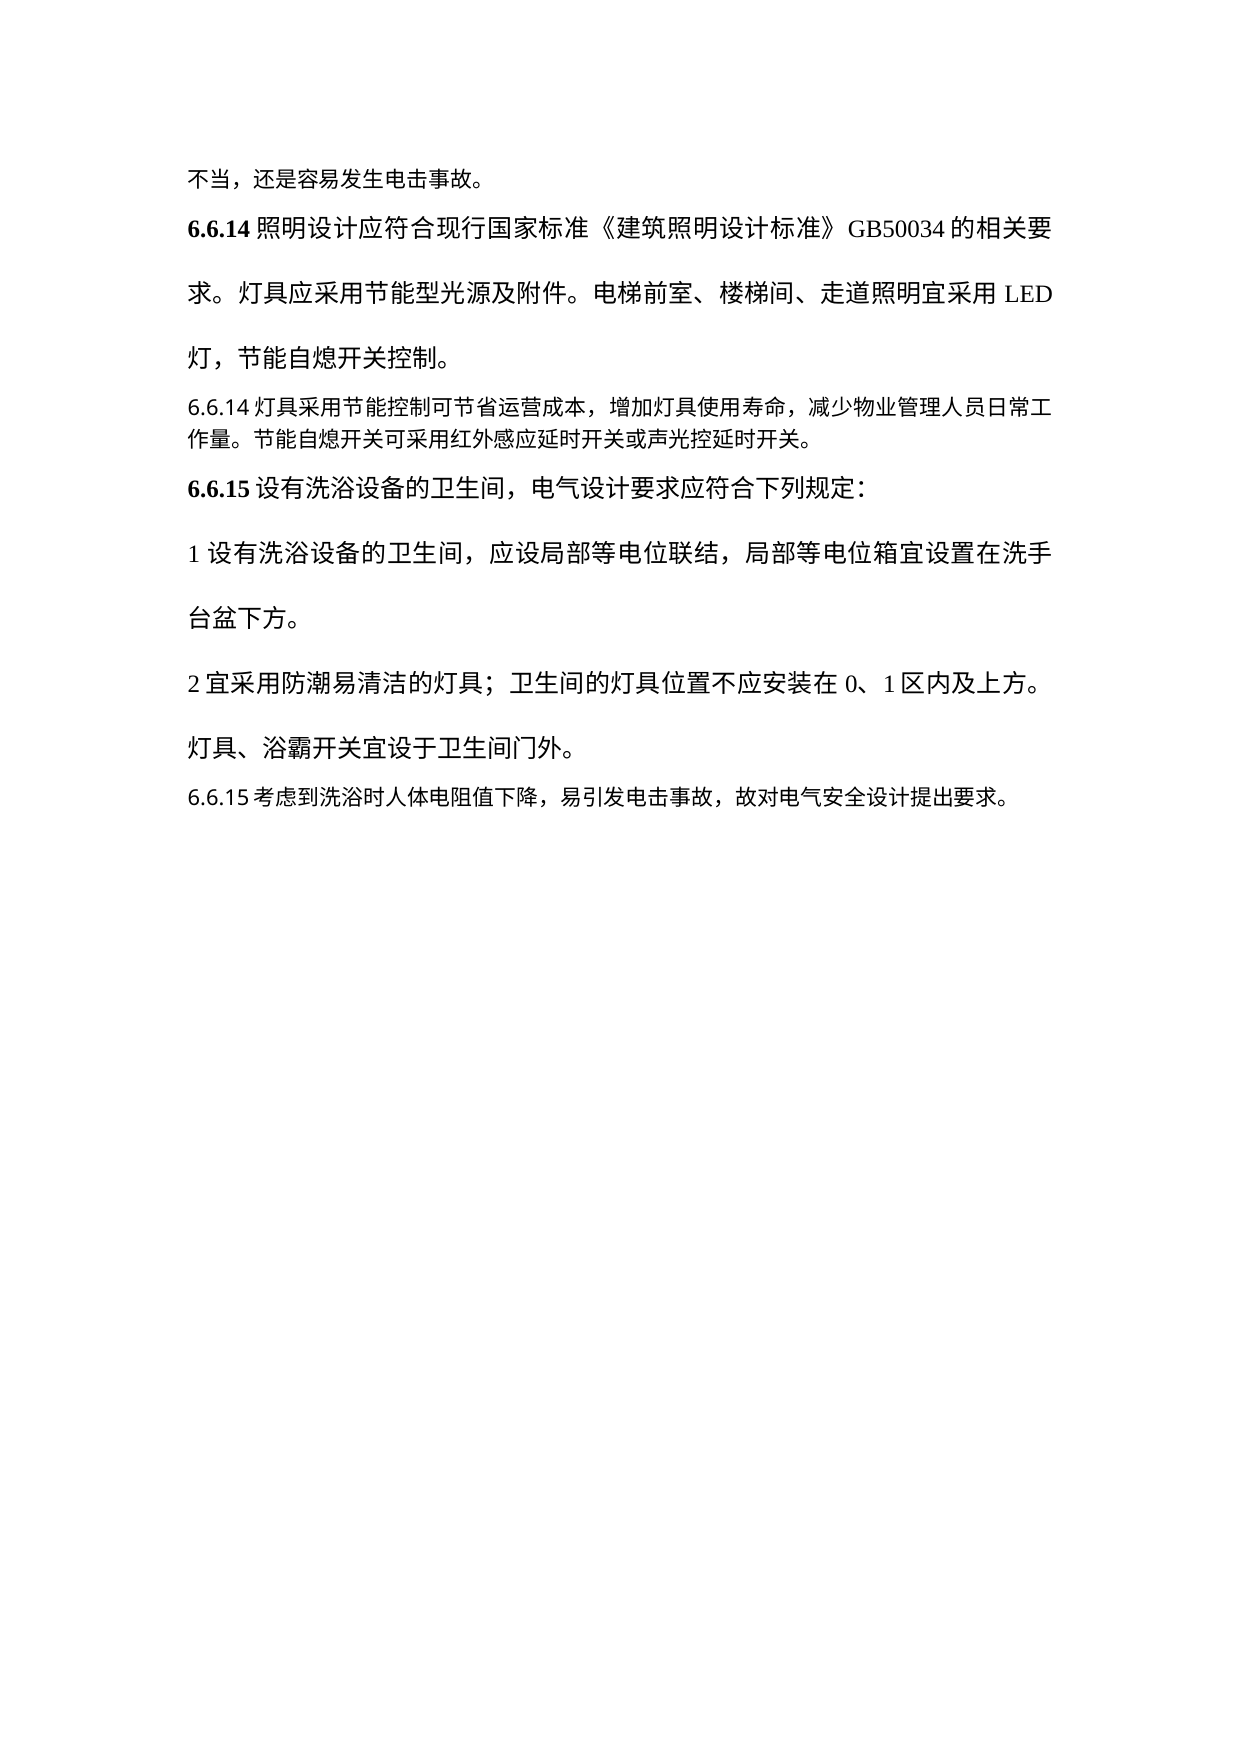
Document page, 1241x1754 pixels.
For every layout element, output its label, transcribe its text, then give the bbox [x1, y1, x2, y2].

text 1 设有洗浴设备的卫生间，应设局部等电位联结，局部等电位箱宜设置在洗手台盆下方。 [187, 519, 1053, 649]
text 6.6.14照明设计应符合现行国家标准《建筑照明设计标准》GB50034的相关要求。灯具应采用节能型光源及附件。电梯前室、楼梯间、走道照明宜采用LED灯，节能自熄开关控制。 [187, 194, 1053, 389]
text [187, 162, 1053, 194]
text 6.6.14灯具采用节能控制可节省运营成本，增加灯具使用寿命，减少物业管理人员日常工作量。节能自熄开关可采用红外感应延时开关或声光控延时开关。 [187, 389, 1053, 454]
text 6.6.15设有洗浴设备的卫生间，电气设计要求应符合下列规定： [187, 454, 1053, 519]
text 6.6.15考虑到洗浴时人体电阻值下降，易引发电击事故，故对电气安全设计提出要求。 [187, 779, 1053, 812]
text 2宜采用防潮易清洁的灯具；卫生间的灯具位置不应安装在0、1区内及上方。灯具、浴霸开关宜设于卫生间门外。 [187, 649, 1053, 779]
